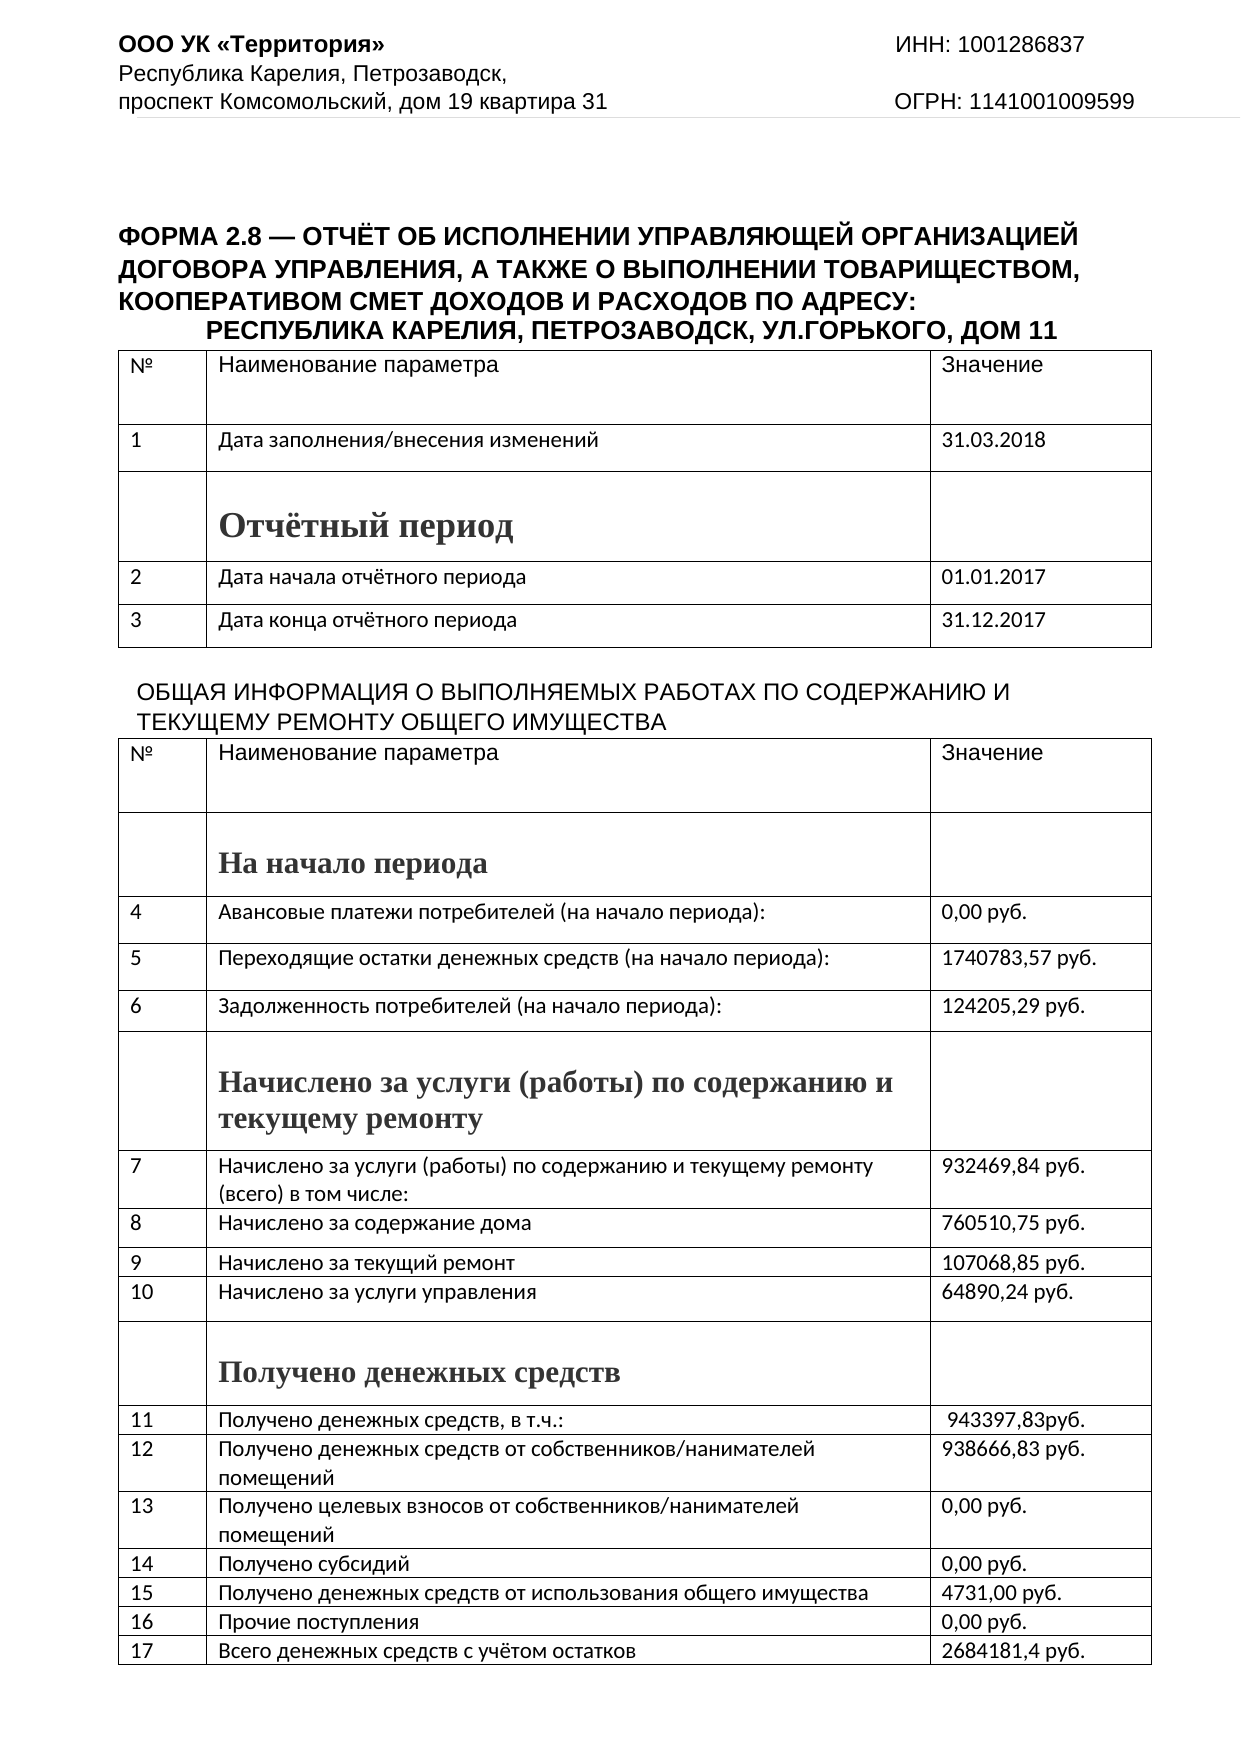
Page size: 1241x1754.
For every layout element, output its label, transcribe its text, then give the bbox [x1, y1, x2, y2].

table_header Наименование параметра [207, 351, 930, 424]
table_cell 0,00 руб. [931, 1549, 1151, 1577]
table_cell [931, 813, 1151, 896]
table_cell 16 [119, 1607, 206, 1635]
table_cell 11 [119, 1406, 206, 1433]
table_cell Дата конца отчётного периода [207, 605, 930, 647]
table_cell 8 [119, 1209, 206, 1247]
table_cell Начислено за текущий ремонт [207, 1248, 930, 1276]
table_header № [119, 739, 206, 812]
table_cell 943397,83руб. [931, 1406, 1151, 1433]
table_cell 3 [119, 605, 206, 647]
table_cell Начислено за услуги (работы) по содержанию и текущему ремонту (всего) в том числе: [207, 1151, 930, 1207]
table_cell [119, 813, 206, 896]
text Республика Карелия, Петрозаводск, [118, 60, 1152, 86]
table_cell [119, 1322, 206, 1404]
table_cell 64890,24 руб. [931, 1277, 1151, 1321]
table_cell [931, 472, 1151, 561]
table_cell 107068,85 руб. [931, 1248, 1151, 1276]
table_cell 2684181,4 руб. [931, 1636, 1151, 1664]
table_cell 7 [119, 1151, 206, 1207]
table_cell 4731,00 руб. [931, 1578, 1151, 1606]
table_cell Начислено за содержание дома [207, 1209, 930, 1247]
table_header Значение [931, 351, 1151, 424]
table_cell Авансовые платежи потребителей (на начало периода): [207, 897, 930, 942]
table_cell 0,00 руб. [931, 1492, 1151, 1548]
table_cell 10 [119, 1277, 206, 1321]
table_cell 12 [119, 1435, 206, 1491]
table_cell Всего денежных средств с учётом остатков [207, 1636, 930, 1664]
table_cell 0,00 руб. [931, 1607, 1151, 1635]
table_header Наименование параметра [207, 739, 930, 812]
table_cell Начислено за услуги (работы) по содержанию и текущему ремонту [207, 1032, 930, 1150]
table_cell Получено денежных средств от использования общего имущества [207, 1578, 930, 1606]
text проспект Комсомольский, дом 19 квартира 31 ОГРН: 1141001009599 [118, 88, 1152, 114]
table_cell 0,00 руб. [931, 897, 1151, 942]
table_cell 2 [119, 562, 206, 604]
table_cell 1 [119, 425, 206, 471]
table_cell [119, 1032, 206, 1150]
table_cell 31.03.2018 [931, 425, 1151, 471]
text ОБЩАЯ ИНФОРМАЦИЯ О ВЫПОЛНЯЕМЫХ РАБОТАХ ПО СОДЕРЖАНИЮ И ТЕКУЩЕМУ РЕМОНТУ ОБЩЕГО ИМУЩЕСТВА [136, 678, 1143, 736]
table_cell 1740783,57 руб. [931, 944, 1151, 990]
table_cell Получено субсидий [207, 1549, 930, 1577]
table_cell [931, 1322, 1151, 1404]
table_cell На начало периода [207, 813, 930, 896]
table_cell 932469,84 руб. [931, 1151, 1151, 1207]
table_cell Прочие поступления [207, 1607, 930, 1635]
table_cell 124205,29 руб. [931, 991, 1151, 1031]
table_cell Получено денежных средств, в т.ч.: [207, 1406, 930, 1433]
table_cell 31.12.2017 [931, 605, 1151, 647]
table_header Значение [931, 739, 1151, 812]
table_cell [119, 472, 206, 561]
table_cell 13 [119, 1492, 206, 1548]
table_cell 6 [119, 991, 206, 1031]
text ФОРМА 2.8 — ОТЧЁТ ОБ ИСПОЛНЕНИИ УПРАВЛЯЮЩЕЙ ОРГАНИЗАЦИЕЙ ДОГОВОРА УПРАВЛЕНИЯ, А ТАКЖЕ О ВЫПОЛНЕНИИ ТОВАРИЩЕСТВОМ, КООПЕРАТИВОМ СМЕТ ДОХОДОВ И РАСХОДОВ ПО АДРЕСУ: [118, 221, 1152, 316]
table_cell Начислено за услуги управления [207, 1277, 930, 1321]
table_cell Дата заполнения/внесения изменений [207, 425, 930, 471]
table_cell 01.01.2017 [931, 562, 1151, 604]
table_cell [931, 1032, 1151, 1150]
table_cell Получено целевых взносов от собственников/нанимателей помещений [207, 1492, 930, 1548]
table_cell 5 [119, 944, 206, 990]
table_cell Переходящие остатки денежных средств (на начало периода): [207, 944, 930, 990]
table_cell Получено денежных средств [207, 1322, 930, 1404]
table_cell 760510,75 руб. [931, 1209, 1151, 1247]
table_header № [119, 351, 206, 424]
table_cell 9 [119, 1248, 206, 1276]
table_cell Задолженность потребителей (на начало периода): [207, 991, 930, 1031]
text ООО УК «Территория» ИНН: 1001286837 [118, 29, 1152, 57]
text РЕСПУБЛИКА КАРЕЛИЯ, ПЕТРОЗАВОДСК, УЛ.ГОРЬКОГО, ДОМ 11 [118, 318, 1145, 345]
table_cell Получено денежных средств от собственников/нанимателей помещений [207, 1435, 930, 1491]
table_cell 4 [119, 897, 206, 942]
table_cell 17 [119, 1636, 206, 1664]
table_cell 14 [119, 1549, 206, 1577]
table_cell 938666,83 руб. [931, 1435, 1151, 1491]
table_cell 15 [119, 1578, 206, 1606]
table_cell Отчётный период [207, 472, 930, 561]
table_cell Дата начала отчётного периода [207, 562, 930, 604]
